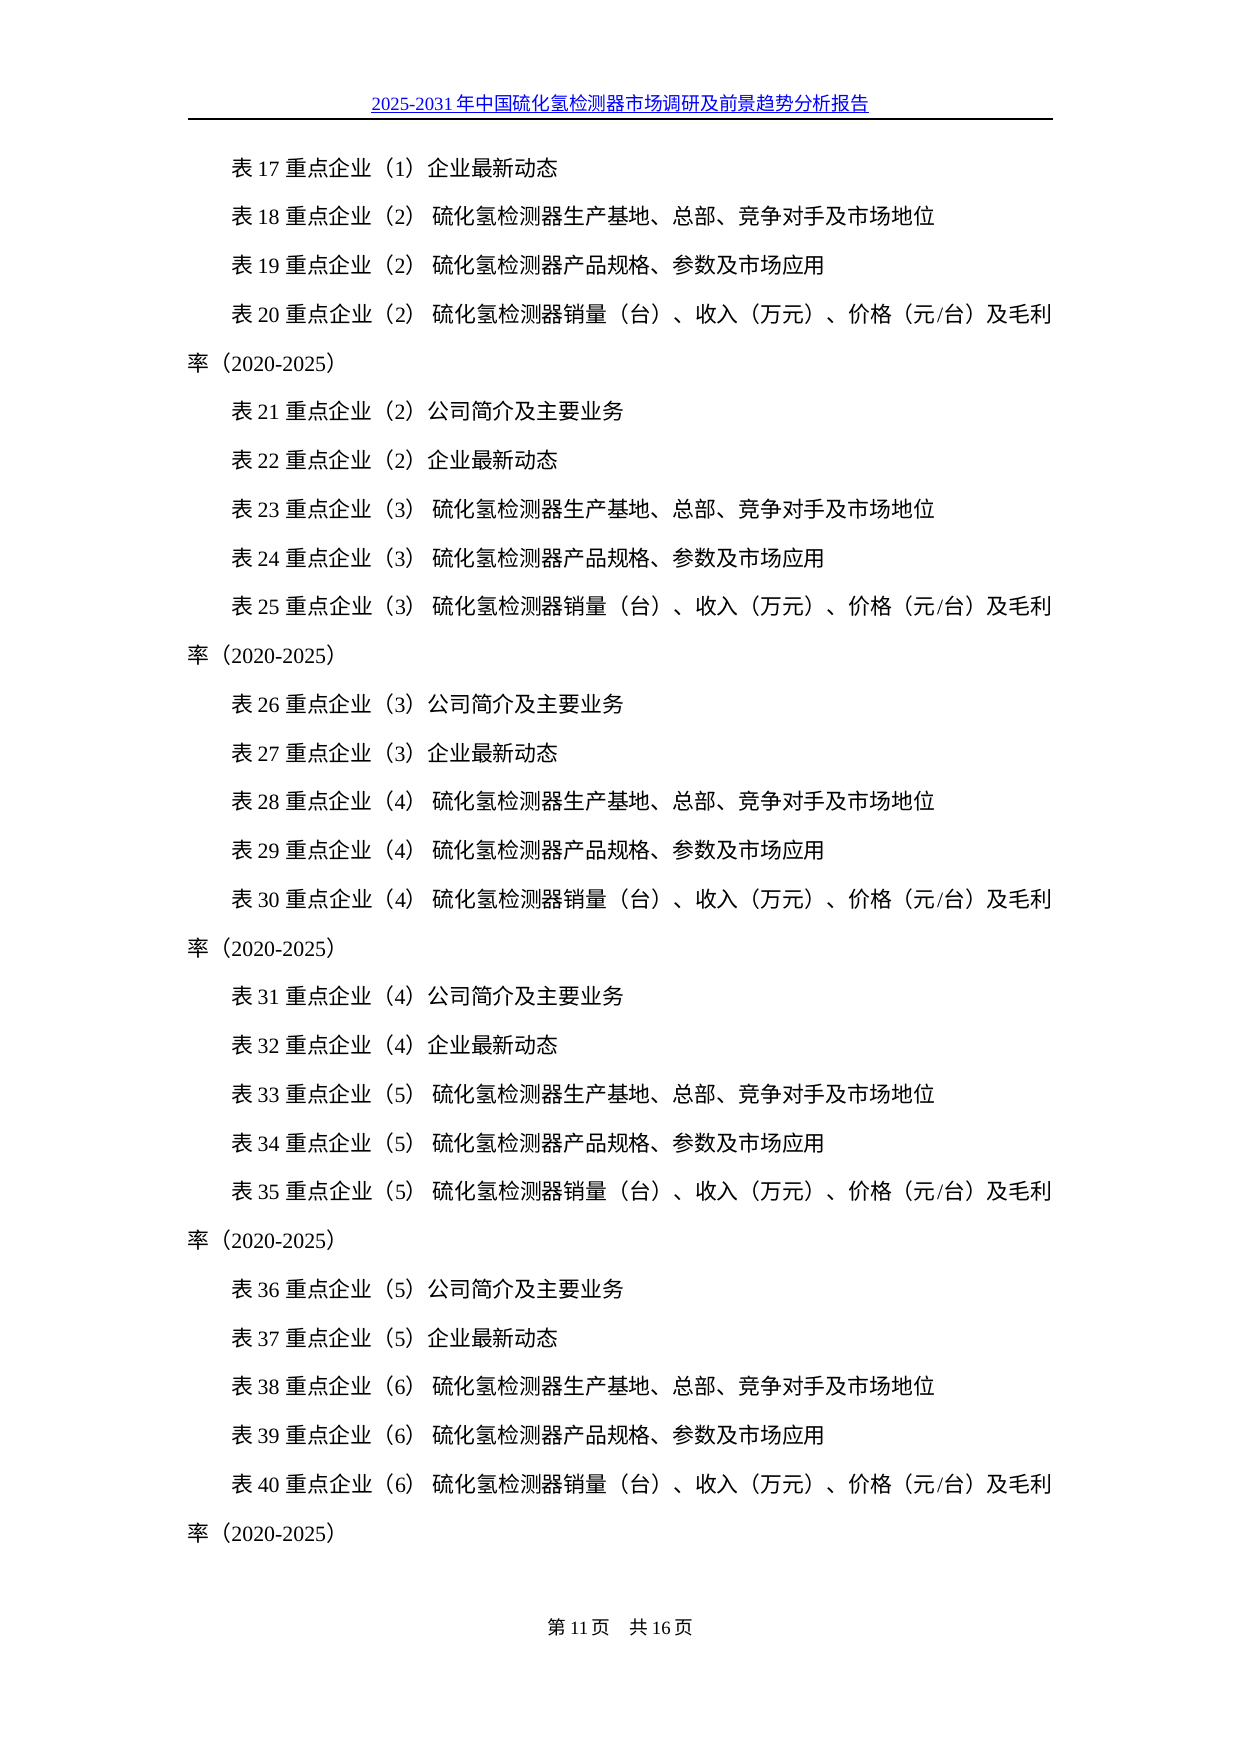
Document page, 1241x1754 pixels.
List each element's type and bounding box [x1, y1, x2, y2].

text [187, 150, 1053, 1548]
